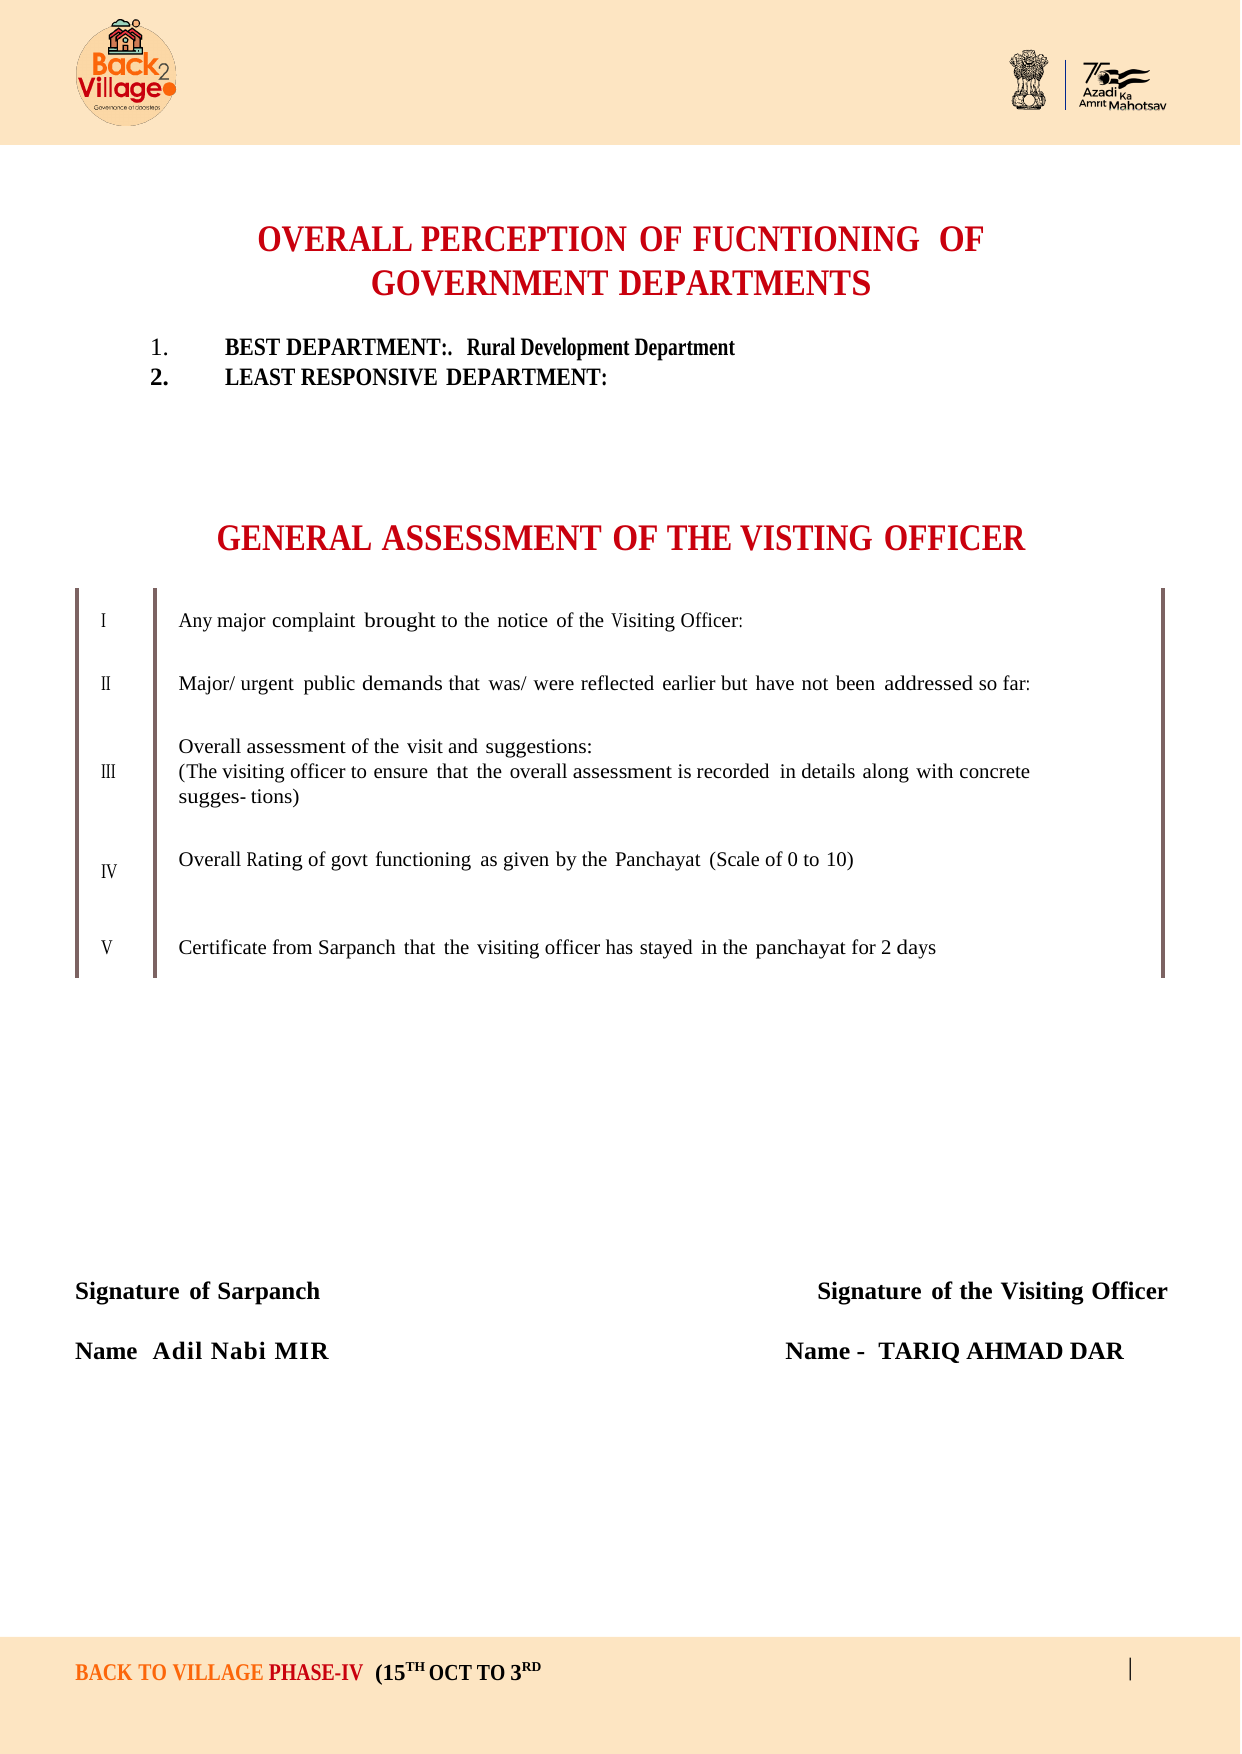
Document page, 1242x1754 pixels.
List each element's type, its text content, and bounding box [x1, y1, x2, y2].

picture [1076, 57, 1168, 113]
text Signature of Sarpanch Signature of the Visiting Officer [75, 1276, 1242, 1305]
table_header Any major complaint brought to the notice of the Visiting Officer: [157, 588, 1161, 651]
table_cell Certificate from Sarpanch that the visiting officer has stayed in the panchayat for 2 days [157, 915, 1161, 978]
text OVERALL PERCEPTION OF FUCNTIONING OF GOVERNMENT DEPARTMENTS [251, 216, 990, 303]
picture [74, 17, 177, 126]
table_cell II [79, 651, 153, 714]
text GENERAL ASSESSMENT OF THE VISTING OFFICER [211, 515, 1031, 557]
table_cell IV [79, 827, 153, 915]
picture [1007, 47, 1051, 112]
table_header I [79, 588, 153, 651]
text 1. BEST DEPARTMENT:. Rural Development Department [150, 332, 1242, 360]
table_cell III [79, 714, 153, 827]
table_cell Overall Rating of govt functioning as given by the Panchayat (Scale of 0 to 10) [157, 827, 1161, 915]
table_cell Overall assessment of the visit and suggestions: (The visiting officer to ensure that the overall assessment is recorded in details along with concrete sugges- tions) [157, 714, 1161, 827]
text Name Adil Nabi MIR Name - TARIQ AHMAD DAR [75, 1336, 1242, 1365]
text 2. LEAST RESPONSIVE DEPARTMENT: [150, 362, 1242, 390]
table_cell Major/ urgent public demands that was/ were reflected earlier but have not been addressed so far: [157, 651, 1161, 714]
table_cell V [79, 915, 153, 978]
